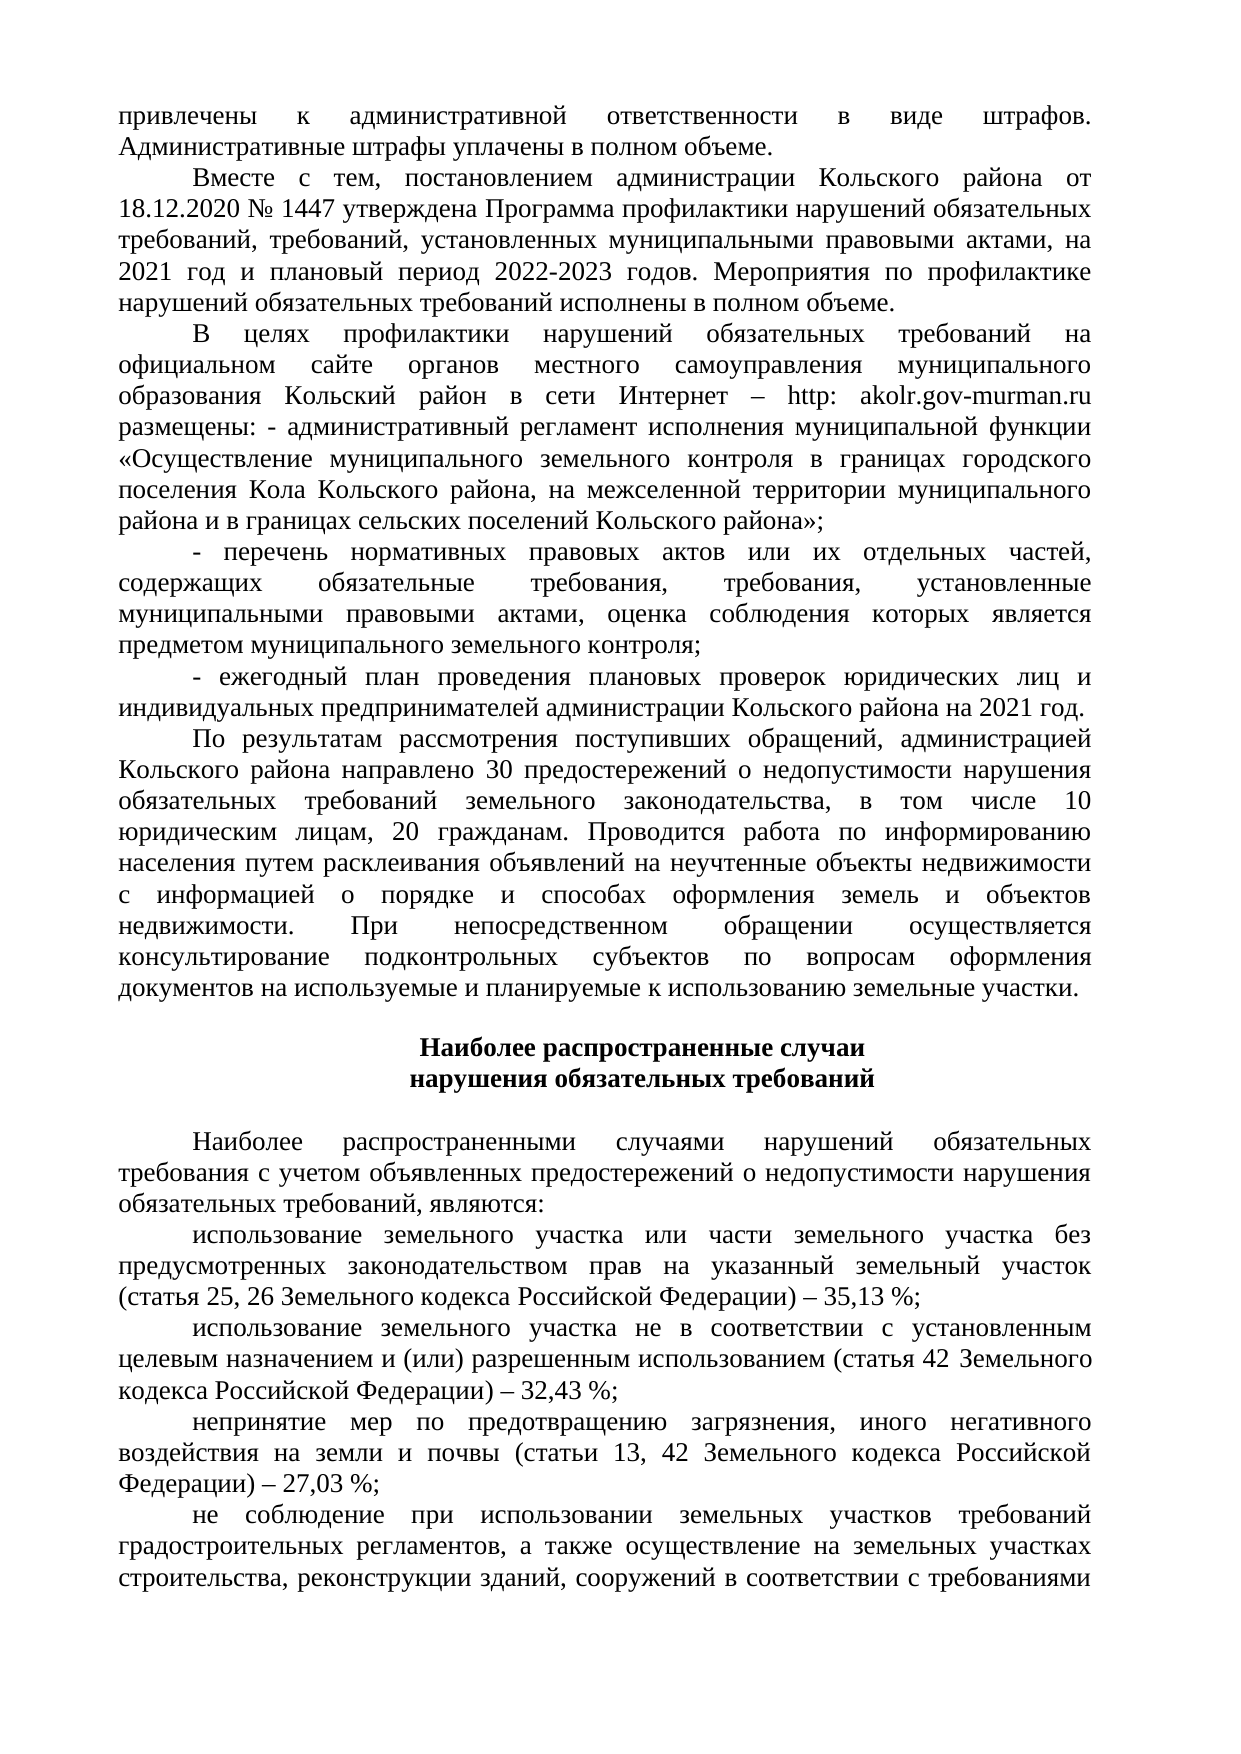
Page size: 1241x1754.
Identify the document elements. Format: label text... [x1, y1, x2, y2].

text - перечень нормативных правовых актов или их отдельных частей, содержащих обязательные требования, требования, установленные муниципальными правовыми актами, оценка соблюдения которых является предметом муниципального земельного контроля; [118, 535, 1092, 660]
text Наиболее распространенными случаями нарушений обязательных требования с учетом объявленных предостережений о недопустимости нарушения обязательных требований, являются: [118, 1124, 1092, 1218]
text В целях профилактики нарушений обязательных требований на официальном сайте органов местного самоуправления муниципального образования Кольский район в сети Интернет – http: akolr.gov-murman.ru размещены: - административный регламент исполнения муниципальной функции «Осуществление муниципального земельного контроля в границах городского поселения Кола Кольского района, на межселенной территории муниципального района и в границах сельских поселений Кольского района»; [118, 317, 1092, 535]
text Вместе с тем, постановлением администрации Кольского района от 18.12.2020 № 1447 утверждена Программа профилактики нарушений обязательных требований, требований, установленных муниципальными правовыми актами, на 2021 год и плановый период 2022-2023 годов. Мероприятия по профилактике нарушений обязательных требований исполнены в полном объеме. [118, 161, 1092, 317]
text нарушения обязательных требований [118, 1062, 1092, 1093]
text непринятие мер по предотвращению загрязнения, иного негативного воздействия на земли и почвы (статьи 13, 42 Земельного кодекса Российской Федерации) – 27,03 %; [118, 1405, 1092, 1498]
text использование земельного участка не в соответствии с установленным целевым назначением и (или) разрешенным использованием (статья 42 Земельного кодекса Российской Федерации) – 32,43 %; [118, 1311, 1092, 1405]
list использование земельного участка или части земельного участка без предусмотренных законодательством прав на указанный земельный участок (статья 25, 26 Земельного кодекса Российской Федерации) – 35,13 %; [118, 1218, 1092, 1311]
text - ежегодный план проведения плановых проверок юридических лиц и индивидуальных предпринимателей администрации Кольского района на 2021 год. [118, 660, 1092, 722]
text По результатам рассмотрения поступивших обращений, администрацией Кольского района направлено 30 предостережений о недопустимости нарушения обязательных требований земельного законодательства, в том числе 10 юридическим лицам, 20 гражданам. Проводится работа по информированию населения путем расклеивания объявлений на неучтенные объекты недвижимости с информацией о порядке и способах оформления земель и объектов недвижимости. При непосредственном обращении осуществляется консультирование подконтрольных субъектов по вопросам оформления документов на используемые и планируемые к использованию земельные участки. [118, 722, 1092, 1002]
text Наиболее распространенные случаи [118, 1031, 1092, 1062]
